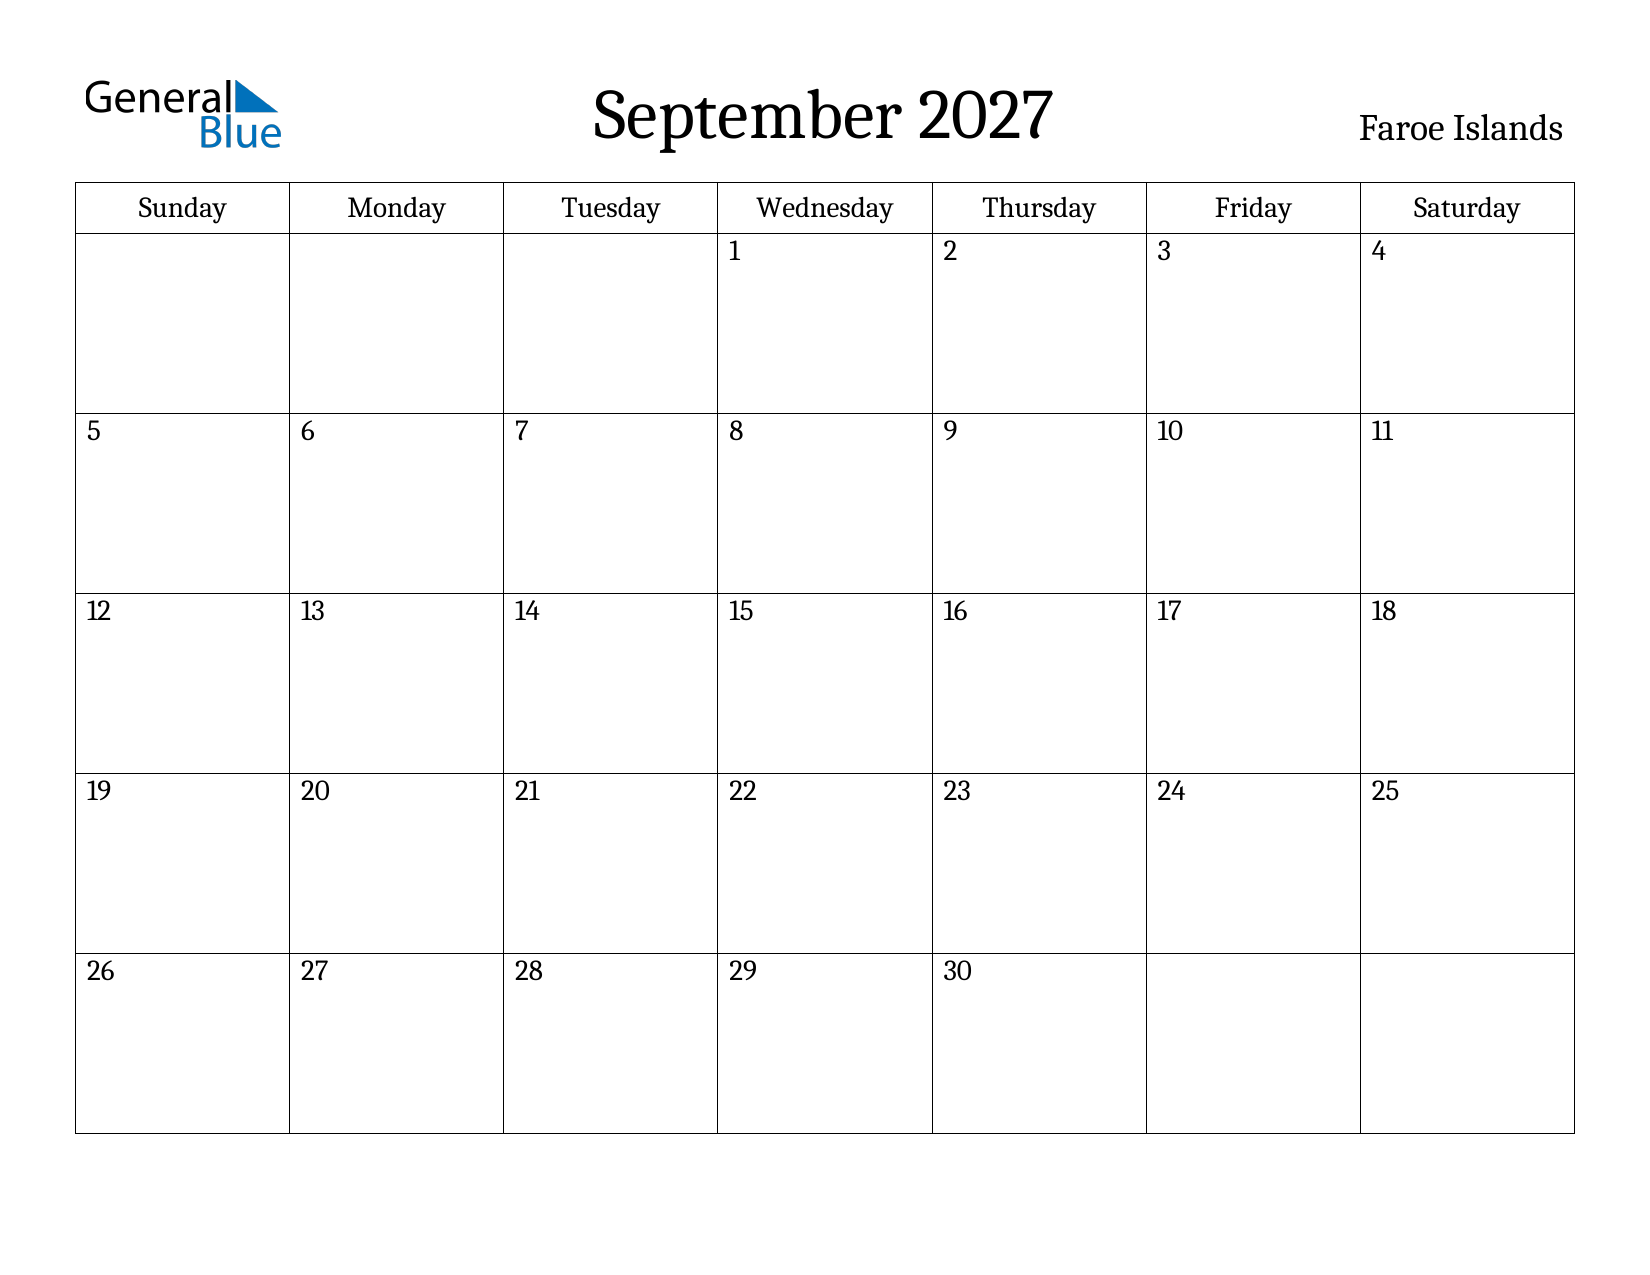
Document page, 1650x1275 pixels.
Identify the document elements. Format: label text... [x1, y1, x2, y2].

table_cell 4 [1361, 234, 1574, 267]
table_cell 25 [1361, 774, 1574, 807]
table_cell [933, 627, 1146, 773]
table_cell 14 [504, 594, 717, 627]
table_header [76, 75, 503, 182]
table_cell [504, 234, 717, 267]
table_cell [504, 808, 717, 953]
table_cell [718, 988, 932, 1133]
table_cell [1147, 808, 1360, 953]
table_cell Saturday [1361, 183, 1574, 233]
table_cell [1147, 267, 1360, 413]
table_cell [76, 627, 289, 773]
table_cell 5 [76, 414, 289, 447]
table_cell 20 [290, 774, 503, 807]
table_cell 12 [76, 594, 289, 627]
table_cell [718, 448, 932, 593]
table_cell 28 [504, 954, 717, 987]
table_cell [504, 448, 717, 593]
table_cell [933, 988, 1146, 1133]
picture [86, 80, 281, 148]
table_cell 11 [1361, 414, 1574, 447]
table_cell [1361, 808, 1574, 953]
table_cell 10 [1147, 414, 1360, 447]
table_cell [1147, 954, 1360, 987]
table_cell [76, 267, 289, 413]
table_cell 19 [76, 774, 289, 807]
table_cell 30 [933, 954, 1146, 987]
table_cell 18 [1361, 594, 1574, 627]
table_cell [1361, 627, 1574, 773]
table_cell [933, 808, 1146, 953]
table_cell [290, 808, 503, 953]
table_cell 8 [718, 414, 932, 447]
table_cell 3 [1147, 234, 1360, 267]
table_cell [718, 627, 932, 773]
table_cell [290, 234, 503, 267]
table_cell Sunday [76, 183, 289, 233]
table_cell Friday [1147, 183, 1360, 233]
table_cell [1147, 988, 1360, 1133]
table_cell 13 [290, 594, 503, 627]
table_header September 2027 [504, 75, 1146, 182]
table_cell 15 [718, 594, 932, 627]
table_cell 21 [504, 774, 717, 807]
table_cell [1361, 954, 1574, 987]
table_cell 17 [1147, 594, 1360, 627]
table_cell [290, 627, 503, 773]
table_cell [718, 808, 932, 953]
table_cell [504, 267, 717, 413]
table_cell Monday [290, 183, 503, 233]
table_cell [933, 448, 1146, 593]
table_cell [76, 988, 289, 1133]
table_cell [76, 448, 289, 593]
table_cell Thursday [933, 183, 1146, 233]
table_cell [933, 267, 1146, 413]
table_cell [290, 267, 503, 413]
table_cell [1147, 627, 1360, 773]
table_cell [1147, 448, 1360, 593]
table_header Faroe Islands [1146, 75, 1574, 182]
table_cell 29 [718, 954, 932, 987]
table_cell 27 [290, 954, 503, 987]
table_cell [1361, 448, 1574, 593]
table_cell Wednesday [718, 183, 932, 233]
table_cell 16 [933, 594, 1146, 627]
table_cell 23 [933, 774, 1146, 807]
table_cell [290, 448, 503, 593]
table_cell [290, 988, 503, 1133]
table_cell 26 [76, 954, 289, 987]
table_cell [718, 267, 932, 413]
table_cell 2 [933, 234, 1146, 267]
table_cell 6 [290, 414, 503, 447]
table_cell [1361, 988, 1574, 1133]
table_cell [76, 234, 289, 267]
table_cell [504, 627, 717, 773]
table_cell 9 [933, 414, 1146, 447]
table_cell Tuesday [504, 183, 717, 233]
table_cell 1 [718, 234, 932, 267]
table_cell 7 [504, 414, 717, 447]
table_cell [1361, 267, 1574, 413]
table_cell 22 [718, 774, 932, 807]
table_cell [504, 988, 717, 1133]
table_cell [76, 808, 289, 953]
table_cell 24 [1147, 774, 1360, 807]
